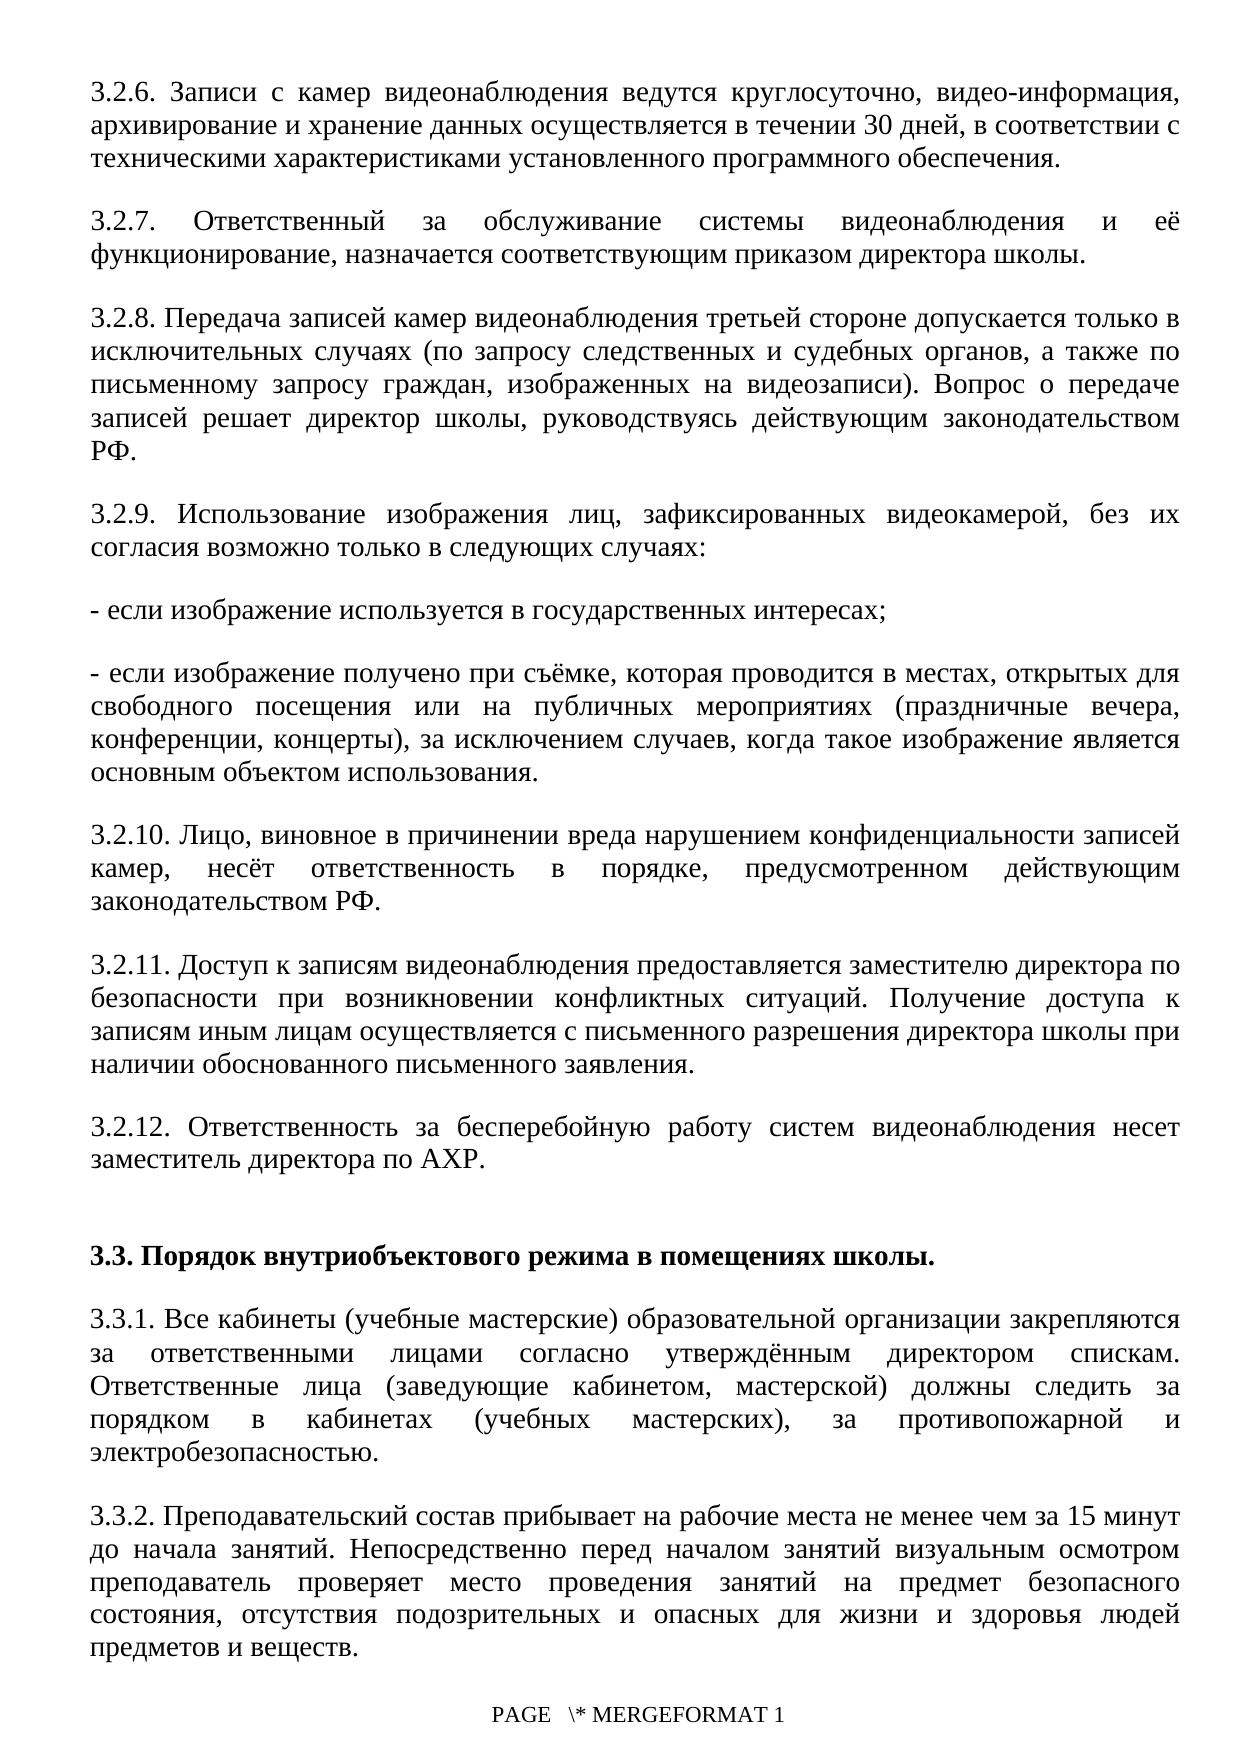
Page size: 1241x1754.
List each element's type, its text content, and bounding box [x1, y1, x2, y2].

text 3.2.9. Использование изображения лиц, зафиксированных видеокамерой, без их согласия возможно только в следующих случаях: [90, 497, 1181, 562]
text 3.2.6. Записи с камер видеонаблюдения ведутся круглосуточно, видео-информация, архивирование и хранение данных осуществляется в течении 30 дней, в соответствии с техническими характеристиками установленного программного обеспечения. [90, 75, 1181, 174]
text 3.2.10. Лицо, виновное в причинении вреда нарушением конфиденциальности записей камер, несёт ответственность в порядке, предусмотренном действующим законодательством РФ. [90, 818, 1181, 917]
text 3.3.1. Все кабинеты (учебные мастерские) образовательной организации закрепляются за ответственными лицами согласно утверждённым директором спискам. Ответственные лица (заведующие кабинетом, мастерской) должны следить за порядком в кабинетах (учебных мастерских), за противопожарной и электробезопасностью. [89, 1302, 1181, 1468]
list если изображение получено при съёмке, которая проводится в местах, открытых для свободного посещения или на публичных мероприятиях (праздничные вечера, конференции, концерты), за исключением случаев, когда такое изображение является основным объектом использования. [89, 656, 1181, 787]
text 3.2.8. Передача записей камер видеонаблюдения третьей стороне допускается только в исключительных случаях (по запросу следственных и судебных органов, а также по письменному запросу граждан, изображенных на видеозаписи). Вопрос о передаче записей решает директор школы, руководствуясь действующим законодательством РФ. [90, 301, 1181, 467]
text 3.3.2. Преподавательский состав прибывает на рабочие места не менее чем за 15 минут до начала занятий. Непосредственно перед началом занятий визуальным осмотром преподаватель проверяет место проведения занятий на предмет безопасного состояния, отсутствия подозрительных и опасных для жизни и здоровья людей предметов и веществ. [89, 1499, 1181, 1663]
text 3.2.11. Доступ к записям видеонаблюдения предоставляется заместителю директора по безопасности при возникновении конфликтных ситуаций. Получение доступа к записям иным лицам осуществляется с письменного разрешения директора школы при наличии обоснованного письменного заявления. [90, 948, 1181, 1079]
text 3.3. Порядок внутриобъектового режима в помещениях школы. [89, 1238, 1181, 1271]
list если изображение используется в государственных интересах; [89, 592, 1181, 625]
text 3.2.12. Ответственность за бесперебойную работу систем видеонаблюдения несет заместитель директора по АХР. [90, 1110, 1181, 1175]
text 3.2.7. Ответственный за обслуживание системы видеонаблюдения и её функционирование, назначается соответствующим приказом директора школы. [90, 204, 1181, 270]
